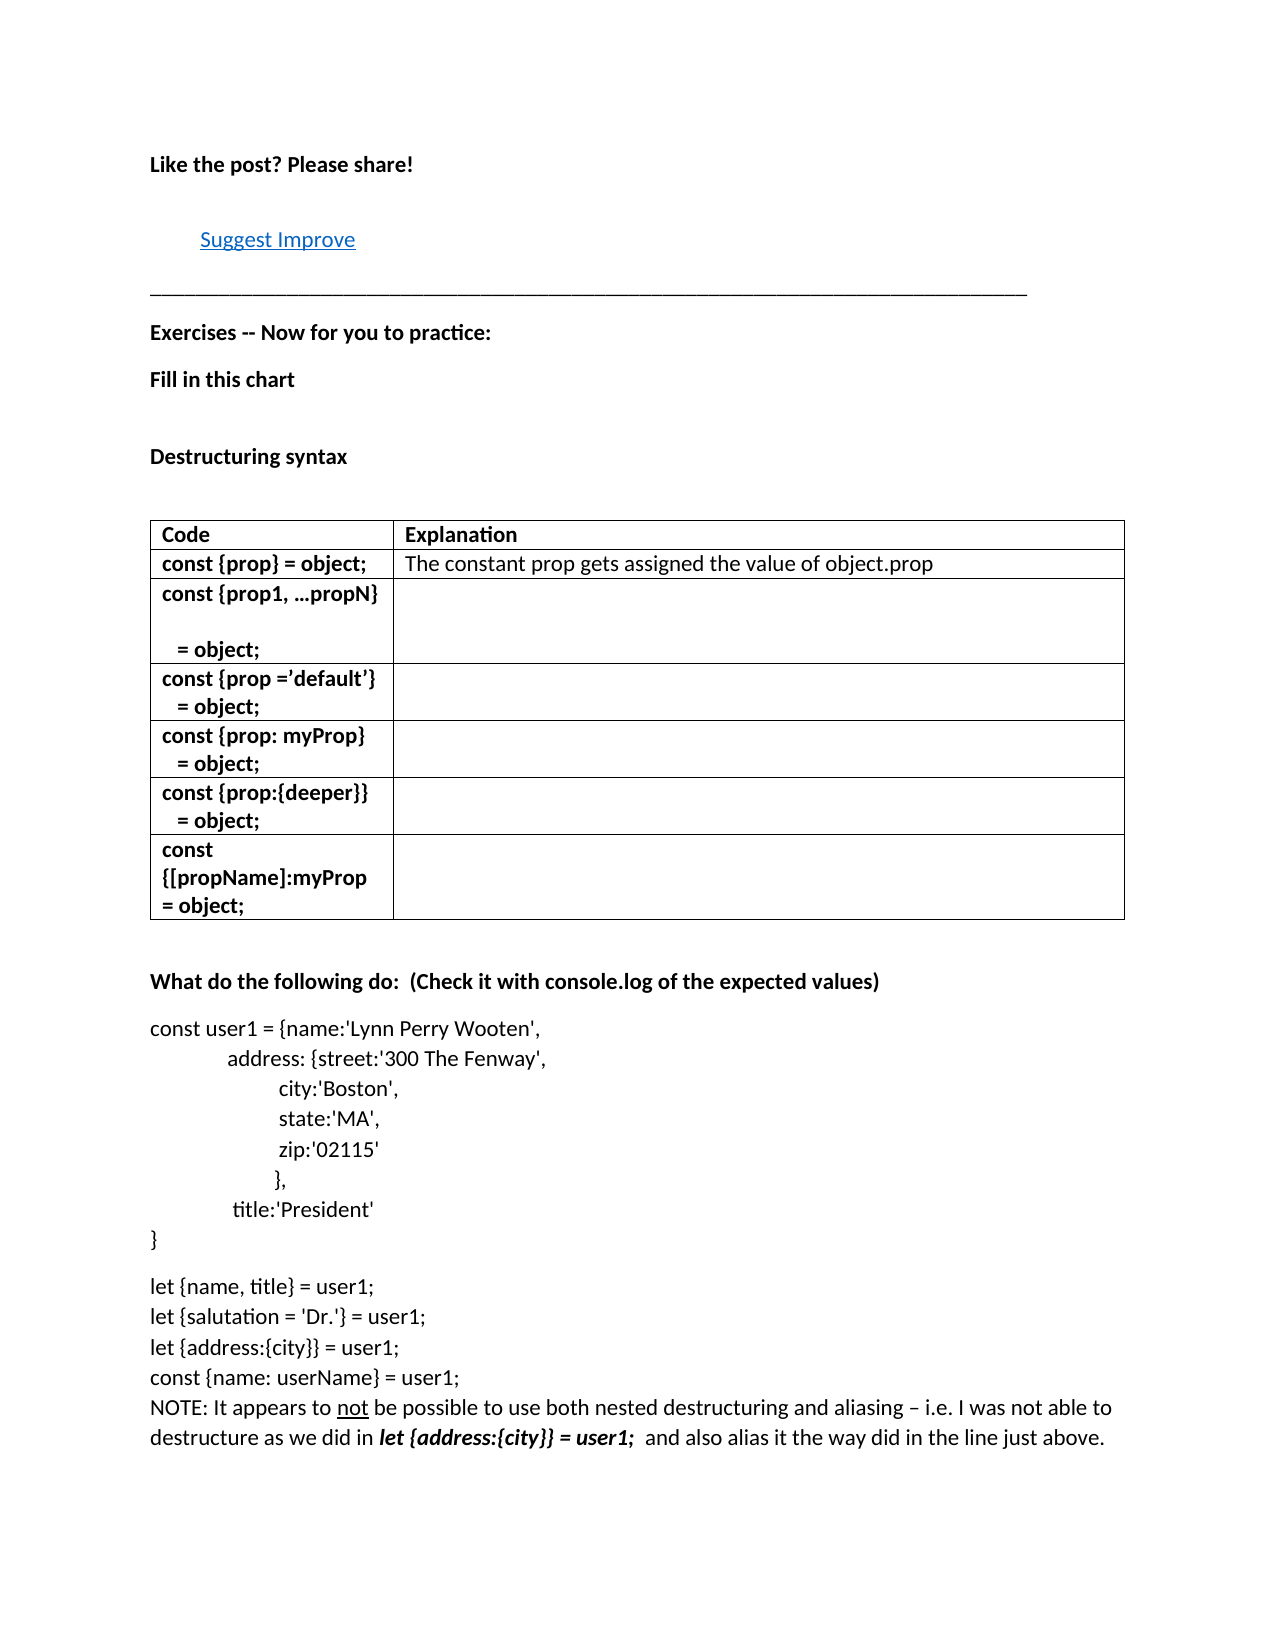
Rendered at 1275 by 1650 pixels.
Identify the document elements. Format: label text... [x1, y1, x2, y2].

text Fill in this chart [150, 365, 1125, 393]
table_header Explanation [394, 521, 1124, 548]
table_cell const {prop:{deeper}} = object; [151, 778, 393, 834]
table_cell const {prop} = object; [151, 550, 393, 578]
text _____________________________________________________________________________ [150, 272, 1125, 299]
text Destructuring syntax [150, 412, 1125, 501]
table_header Code [151, 521, 393, 548]
table_cell const {prop1, …propN} = object; [151, 579, 393, 663]
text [150, 1272, 1125, 1481]
table_cell const {[propName]:myProp = object; [151, 835, 393, 919]
table_cell The constant prop gets assigned the value of object.prop [394, 550, 1124, 578]
table_cell [394, 579, 1124, 663]
text Exercises -- Now for you to practice: [150, 318, 1125, 346]
table_cell [394, 835, 1124, 919]
table_cell [394, 721, 1124, 777]
table_cell const {prop =’default’} = object; [151, 664, 393, 720]
table_cell const {prop: myProp} = object; [151, 721, 393, 777]
table_cell [394, 778, 1124, 834]
text Suggest Improve [150, 197, 1125, 253]
text const user1 = {name:'Lynn Perry Wooten', address: {street:'300 The Fenway', city:'Boston', state:'MA', zip:'02115' }, title:'President' } [150, 1014, 1125, 1253]
text What do the following do: (Check it with console.log of the expected values) [150, 967, 1125, 995]
table_cell [394, 664, 1124, 720]
text Like the post? Please share! [150, 150, 1125, 178]
